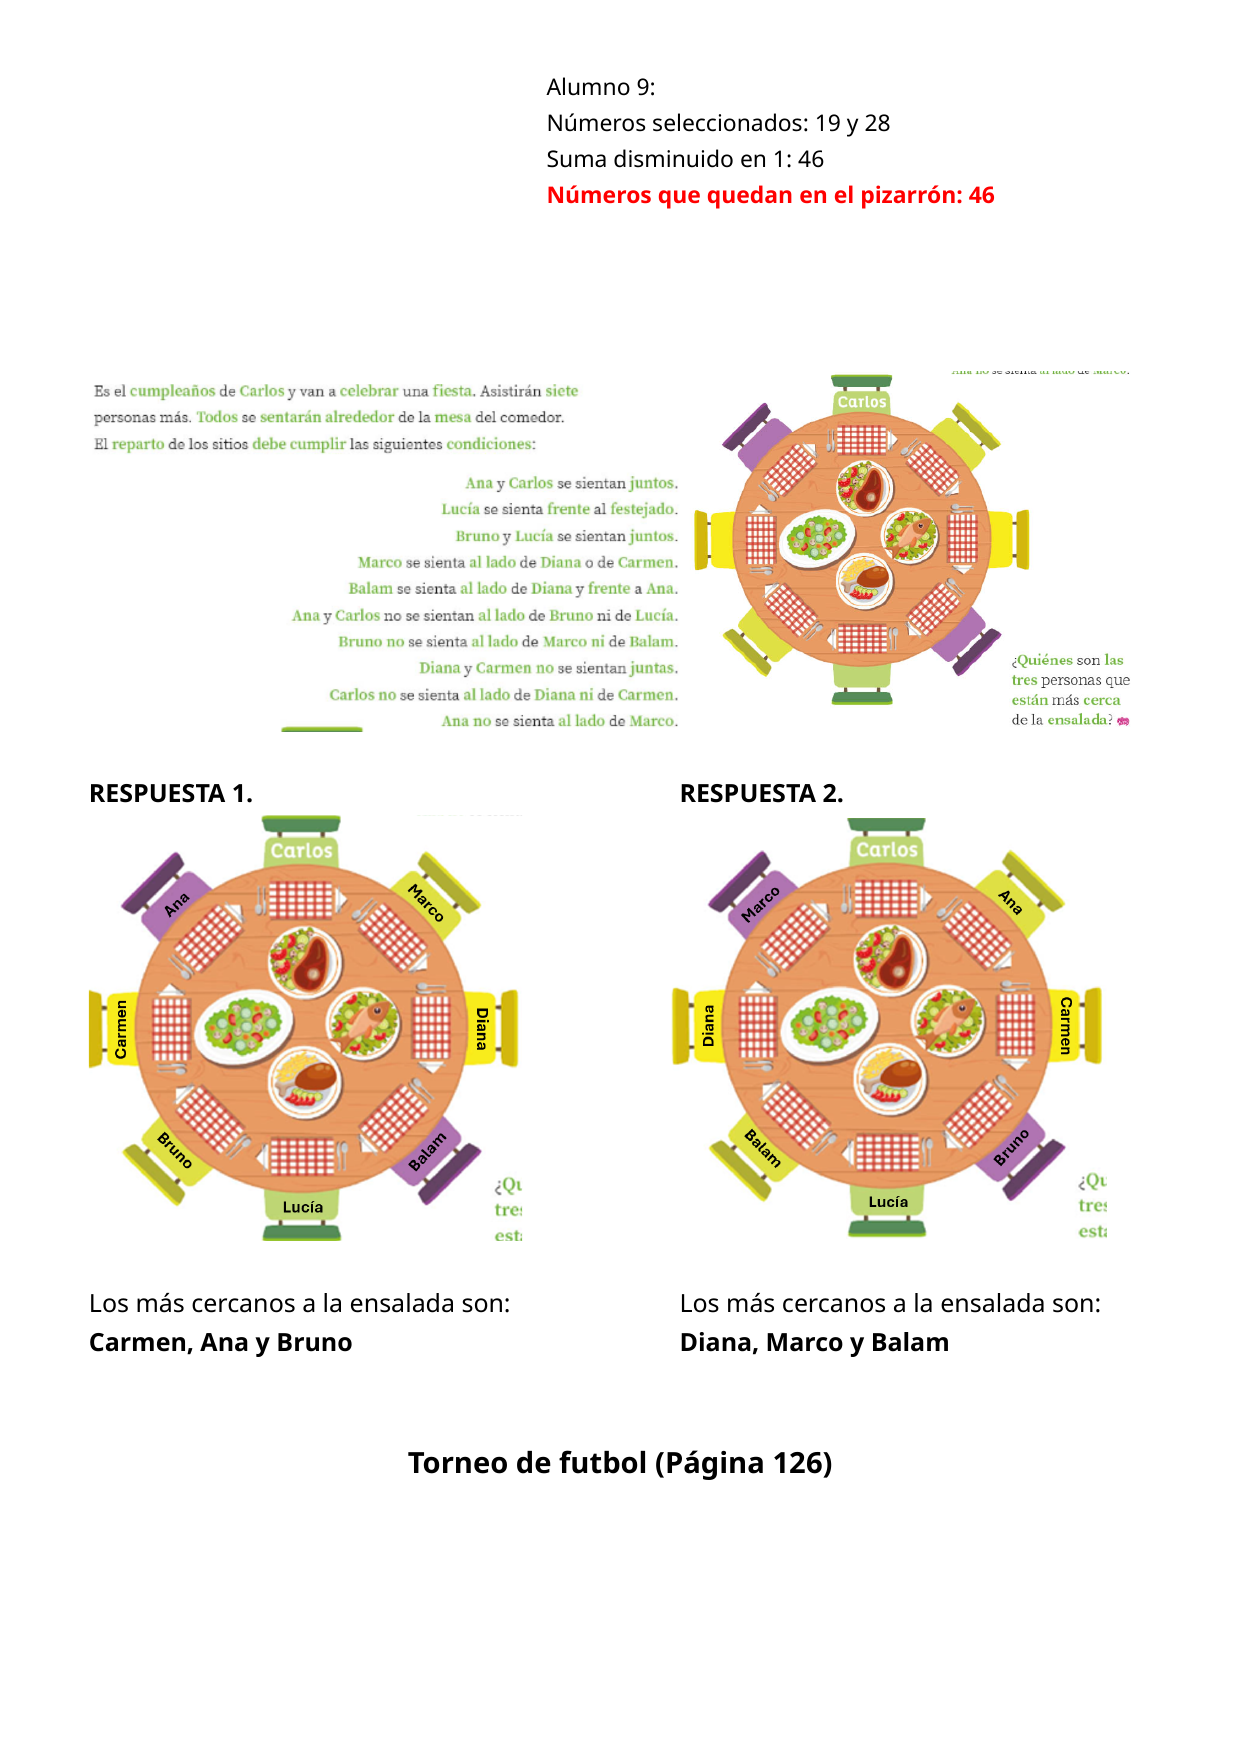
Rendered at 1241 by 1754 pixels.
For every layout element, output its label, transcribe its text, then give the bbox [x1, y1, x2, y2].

text Números seleccionados: 19 y 28 [546, 107, 1152, 138]
text Carmen, Ana y Bruno Diana, Marco y Balam [89, 1324, 1152, 1358]
picture [671, 818, 1110, 1241]
text Números que quedan en el pizarrón: 46 [546, 179, 1152, 210]
text Alumno 9: [546, 71, 1152, 102]
text Los más cercanos a la ensalada son: Los más cercanos a la ensalada son: [89, 1285, 1152, 1319]
picture [88, 815, 523, 1241]
picture [88, 371, 1134, 732]
text RESPUESTA 1. RESPUESTA 2. [89, 776, 1152, 810]
text Suma disminuido en 1: 46 [546, 143, 1152, 174]
text Torneo de futbol (Página 126) [89, 1442, 1152, 1482]
